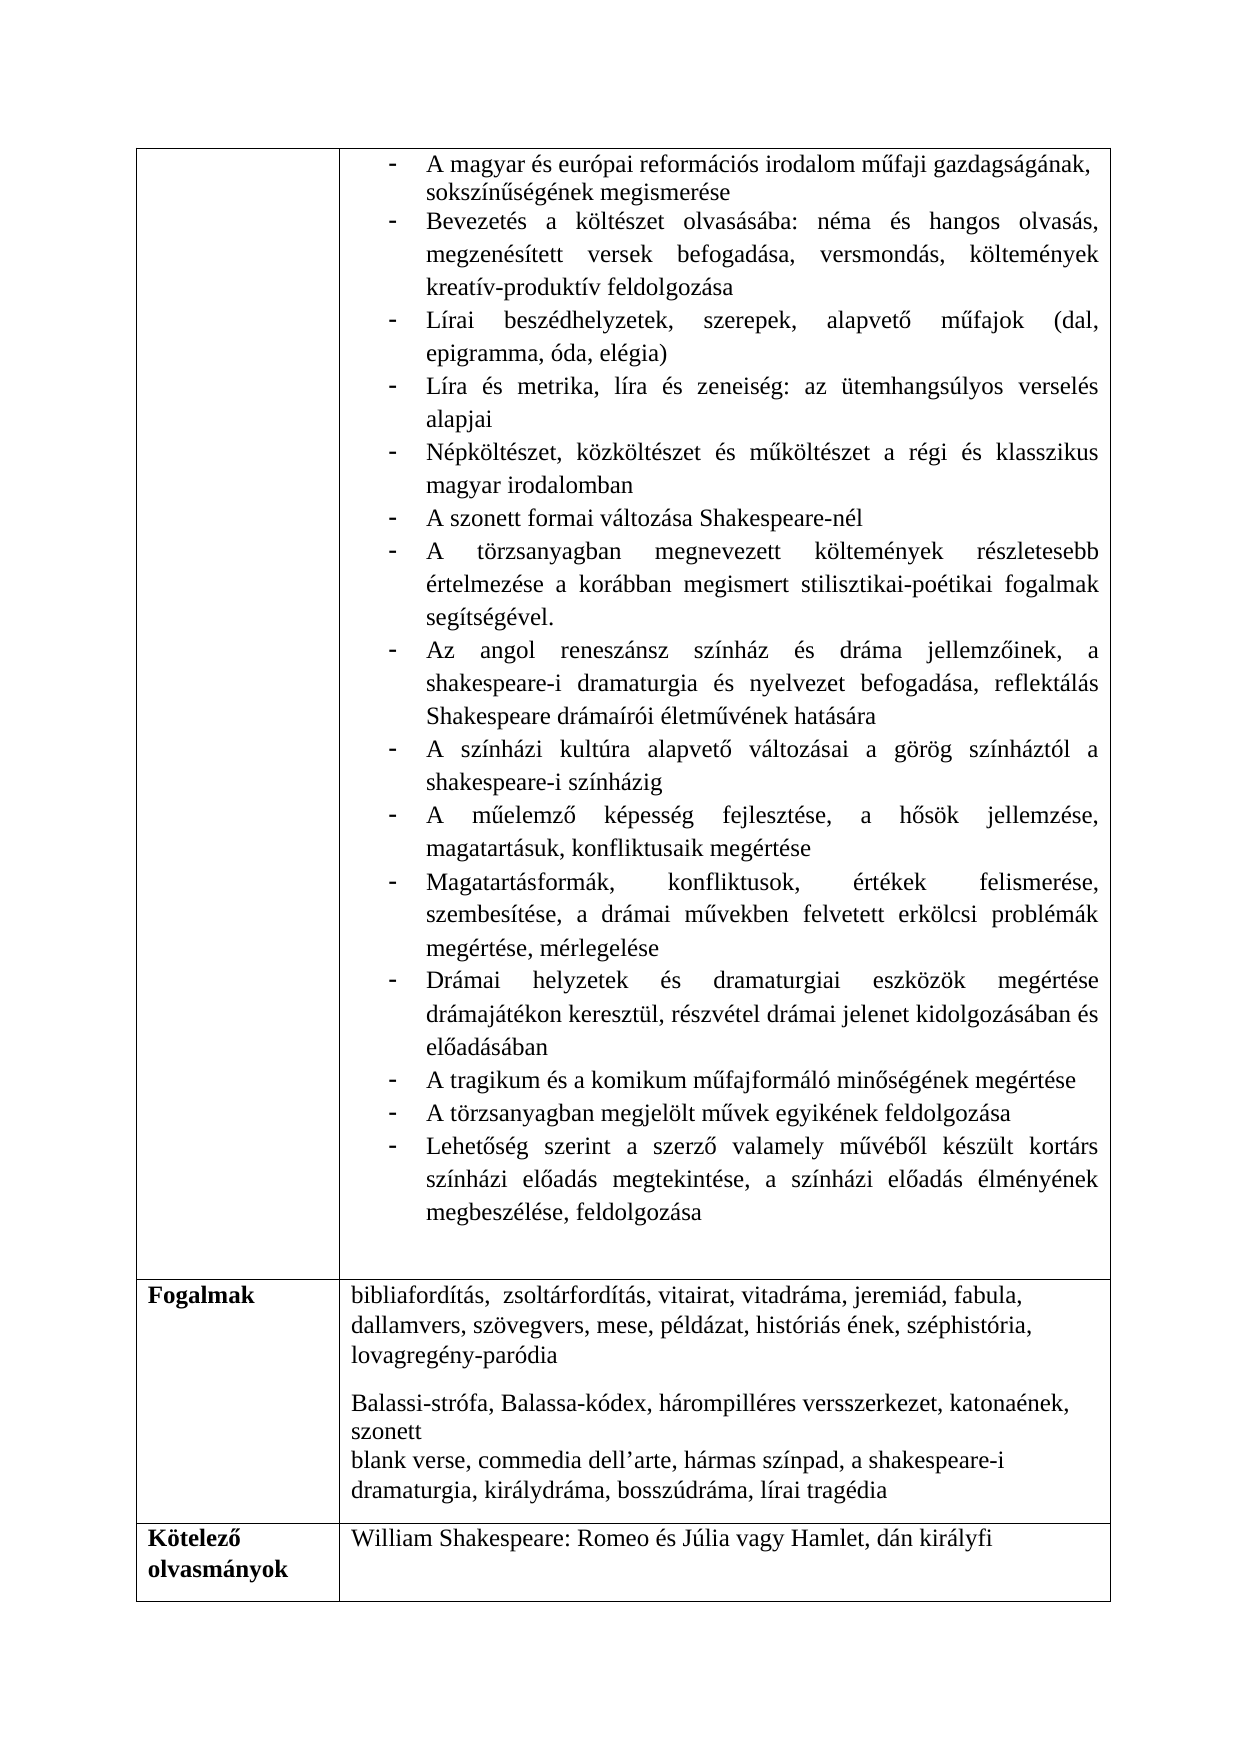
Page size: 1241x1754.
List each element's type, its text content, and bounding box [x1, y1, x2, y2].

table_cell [137, 149, 339, 1279]
table_cell bibliafordítás, zsoltárfordítás, vitairat, vitadráma, jeremiád, fabula, dallamvers, szövegvers, mese, példázat, históriás ének, széphistória, lovagregény-paródia Balassi-strófa, Balassa-kódex, hárompilléres versszerkezet, katonaének, szonett blank verse, commedia dell’arte, hármas színpad, a shakespeare-i dramaturgia, királydráma, bosszúdráma, lírai tragédia [340, 1280, 1110, 1522]
table_cell William Shakespeare: Romeo és Júlia vagy Hamlet, dán királyfi [340, 1524, 1110, 1601]
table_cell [340, 149, 1110, 1279]
table_cell Fogalmak [137, 1280, 339, 1522]
table_cell Kötelező olvasmányok [137, 1524, 339, 1601]
